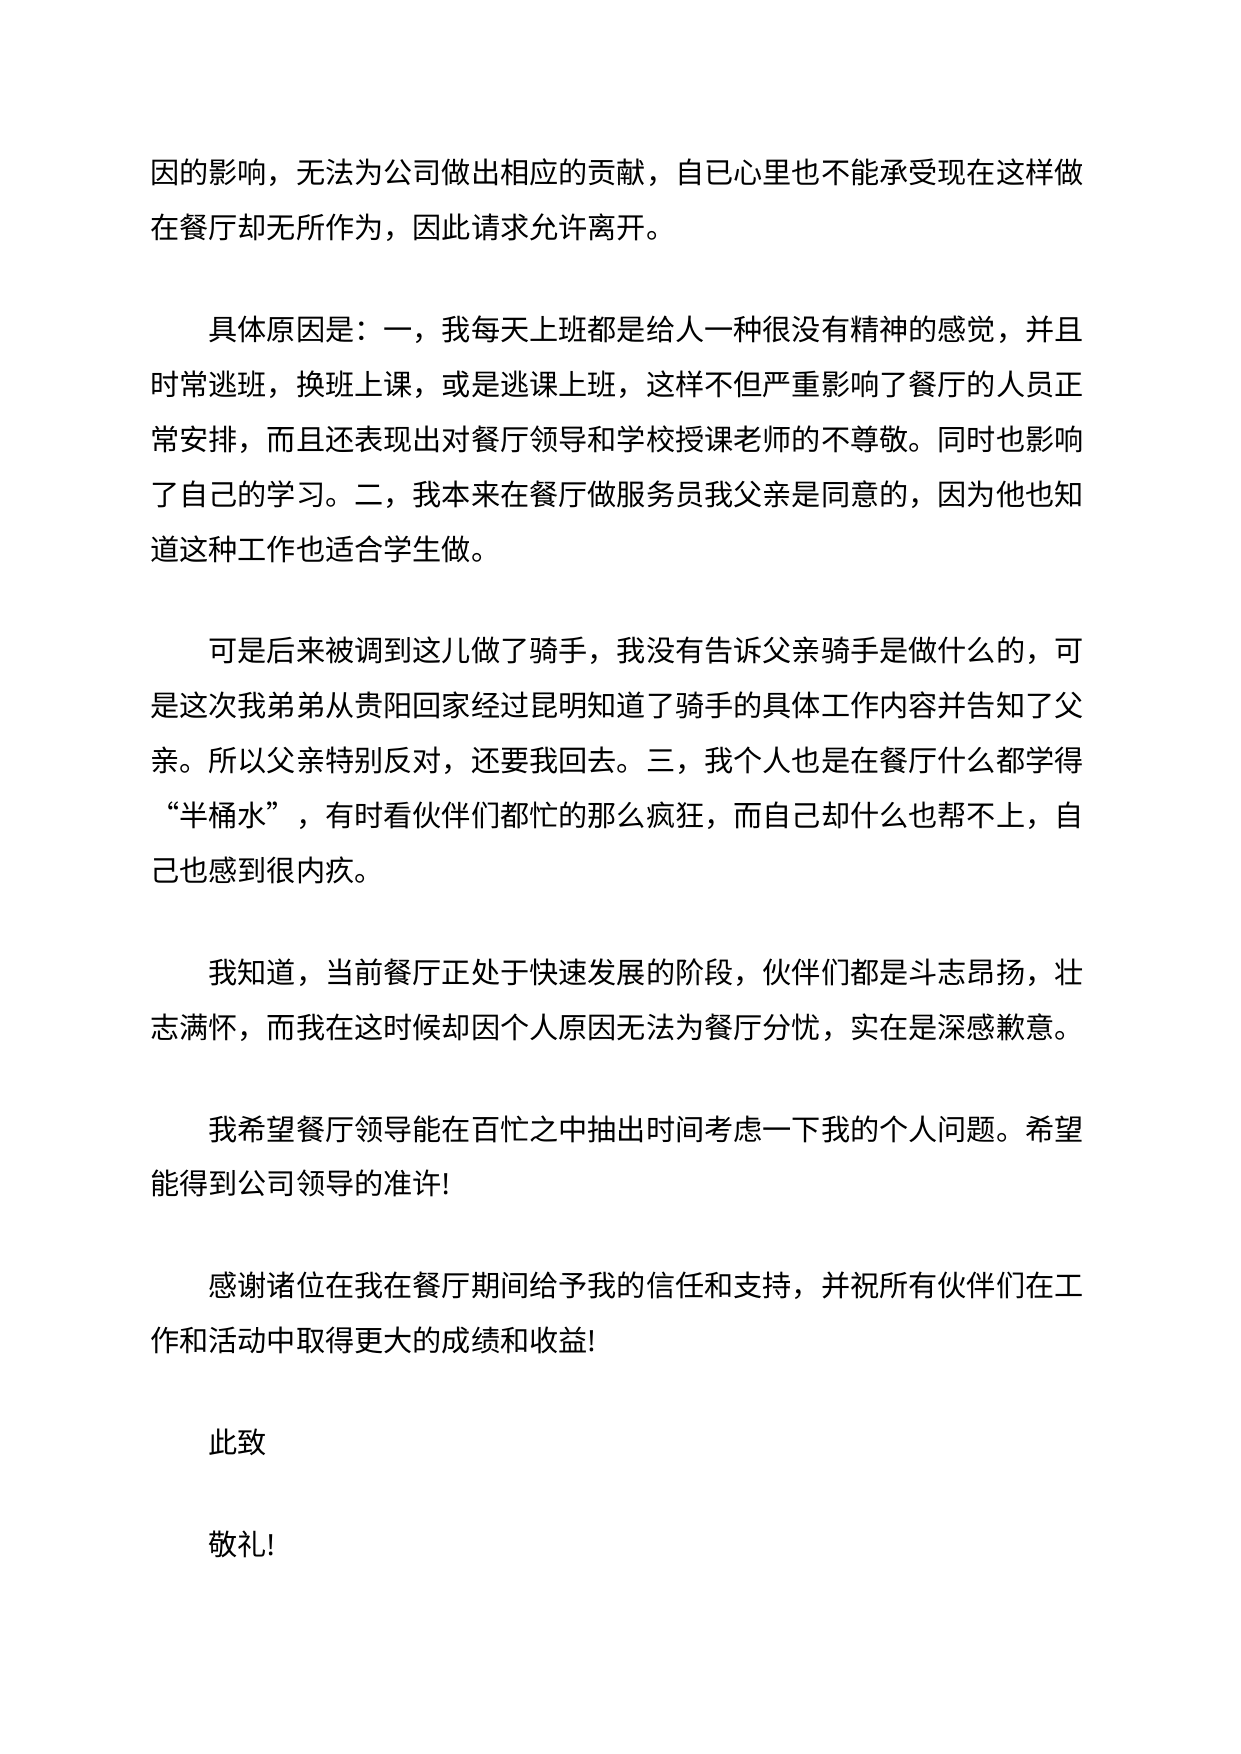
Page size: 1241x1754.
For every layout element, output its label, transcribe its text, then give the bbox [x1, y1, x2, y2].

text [150, 150, 1090, 247]
text 此致 [150, 1420, 1090, 1462]
text 可是后来被调到这儿做了骑手，我没有告诉父亲骑手是做什么的，可是这次我弟弟从贵阳回家经过昆明知道了骑手的具体工作内容并告知了父亲。所以父亲特别反对，还要我回去。三，我个人也是在餐厅什么都学得“半桶水”，有时看伙伴们都忙的那么疯狂，而自己却什么也帮不上，自己也感到很内疚。 [150, 628, 1090, 890]
text 感谢诸位在我在餐厅期间给予我的信任和支持，并祝所有伙伴们在工作和活动中取得更大的成绩和收益! [150, 1263, 1090, 1360]
text 具体原因是：一，我每天上班都是给人一种很没有精神的感觉，并且时常逃班，换班上课，或是逃课上班，这样不但严重影响了餐厅的人员正常安排，而且还表现出对餐厅领导和学校授课老师的不尊敬。同时也影响了自己的学习。二，我本来在餐厅做服务员我父亲是同意的，因为他也知道这种工作也适合学生做。 [150, 307, 1090, 568]
text 我知道，当前餐厅正处于快速发展的阶段，伙伴们都是斗志昂扬，壮志满怀，而我在这时候却因个人原因无法为餐厅分忧，实在是深感歉意。 [150, 949, 1090, 1047]
text 敬礼! [150, 1522, 1090, 1564]
text 我希望餐厅领导能在百忙之中抽出时间考虑一下我的个人问题。希望能得到公司领导的准许! [150, 1106, 1090, 1203]
